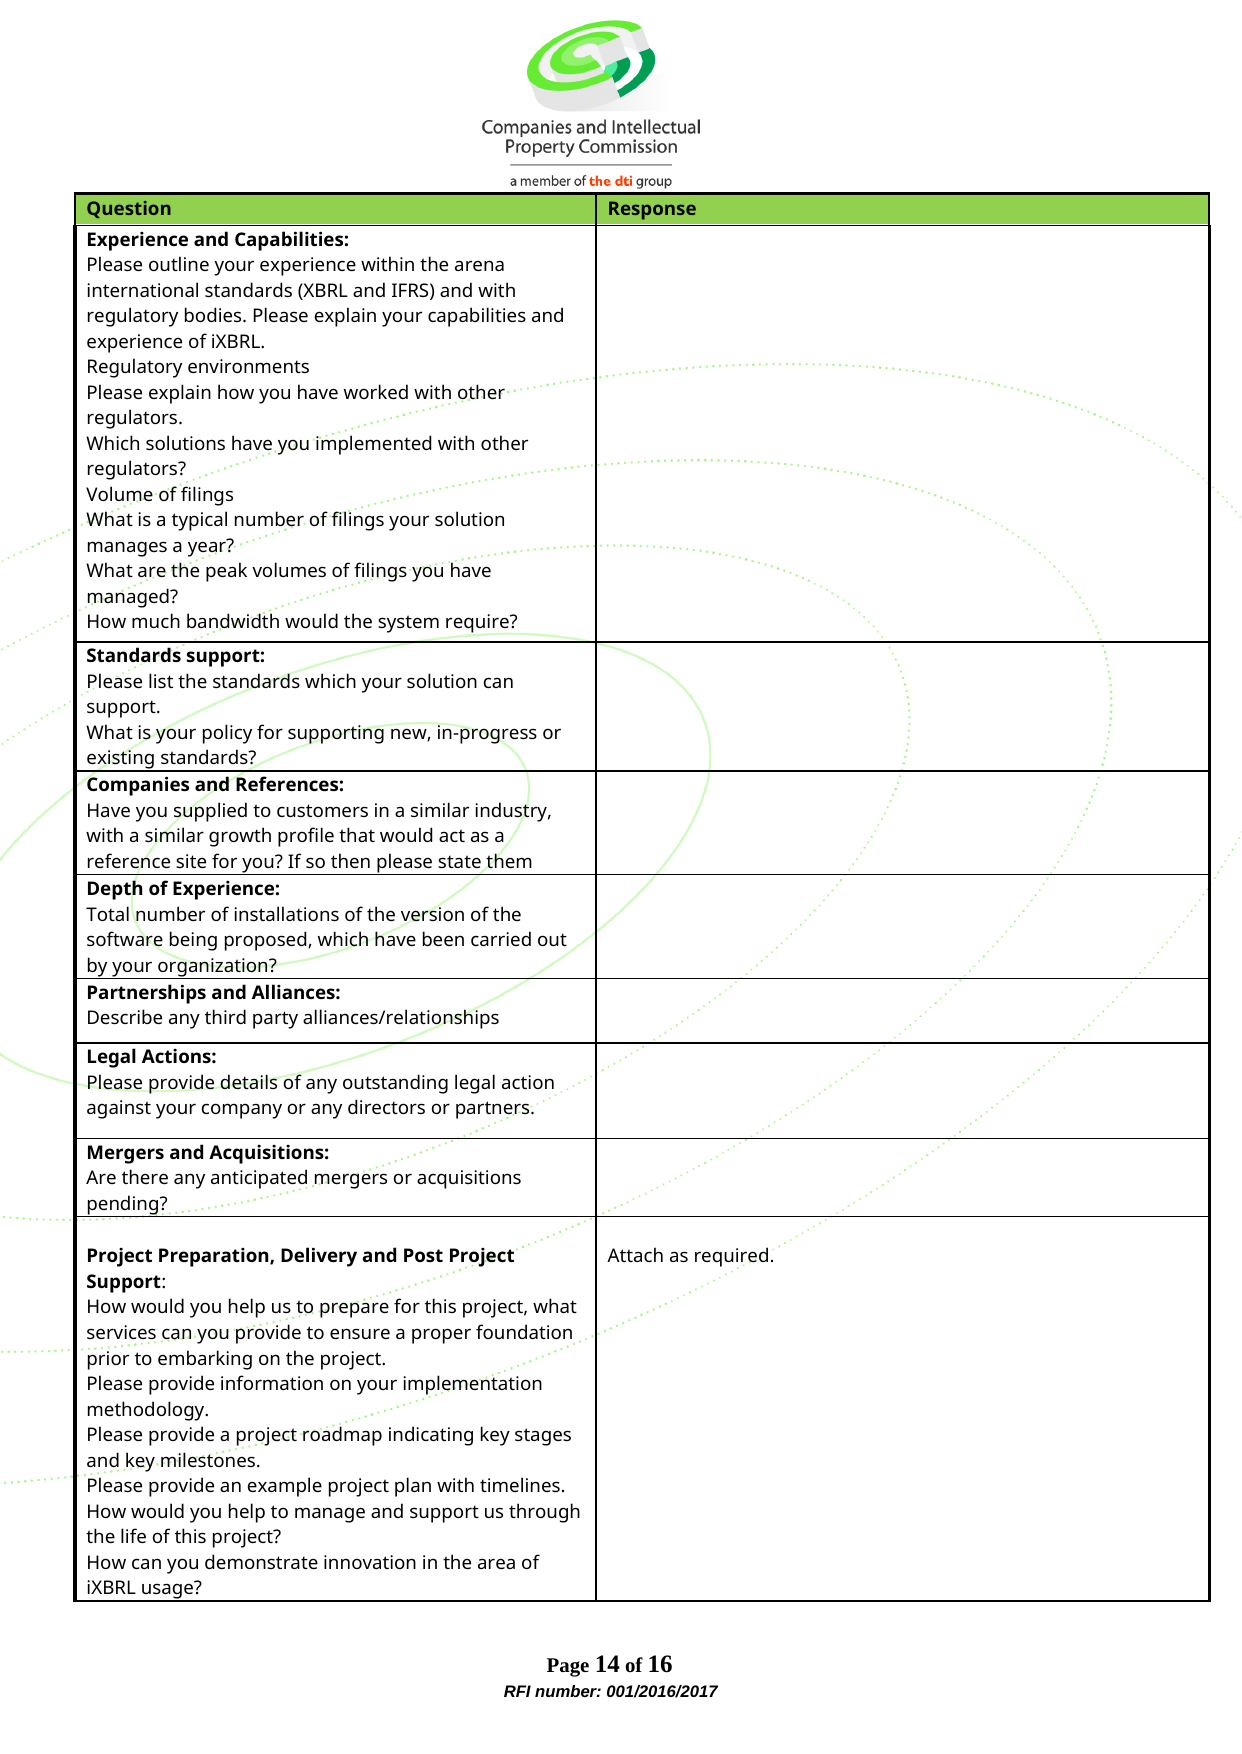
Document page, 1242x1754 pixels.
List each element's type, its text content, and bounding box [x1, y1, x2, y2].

table_cell Legal Actions: Please provide details of any outstanding legal action against your company or any directors or partners. [77, 1044, 595, 1138]
table_cell Experience and Capabilities: Please outline your experience within the arena international standards (XBRL and IFRS) and with regulatory bodies. Please explain your capabilities and experience of iXBRL. Regulatory environments Please explain how you have worked with other regulators. Which solutions have you implemented with other regulators? Volume of filings What is a typical number of filings your solution manages a year? What are the peak volumes of filings you have managed? How much bandwidth would the system require? [77, 226, 595, 641]
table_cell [77, 1217, 595, 1600]
table_cell Companies and References: Have you supplied to customers in a similar industry, with a similar growth profile that would act as a reference site for you? If so then please state them [77, 772, 595, 874]
table_cell Mergers and Acquisitions: Are there any anticipated mergers or acquisitions pending? [77, 1139, 595, 1216]
table_cell Attach as required. [597, 1217, 1208, 1600]
table_cell [597, 979, 1208, 1042]
table_cell Standards support: Please list the standards which your solution can support. What is your policy for supporting new, in-progress or existing standards? [77, 643, 595, 770]
table_cell Depth of Experience: Total number of installations of the version of the software being proposed, which have been carried out by your organization? [77, 875, 595, 977]
table_cell [597, 1139, 1208, 1216]
table_cell [597, 875, 1208, 977]
table_cell [597, 643, 1208, 770]
table_cell [597, 772, 1208, 874]
picture [0, 0, 1242, 1754]
table_cell [597, 1044, 1208, 1138]
table_cell [597, 226, 1208, 641]
table_header Response [597, 195, 1208, 224]
table_header Question [76, 195, 595, 224]
table_cell Partnerships and Alliances: Describe any third party alliances/relationships [77, 979, 595, 1042]
